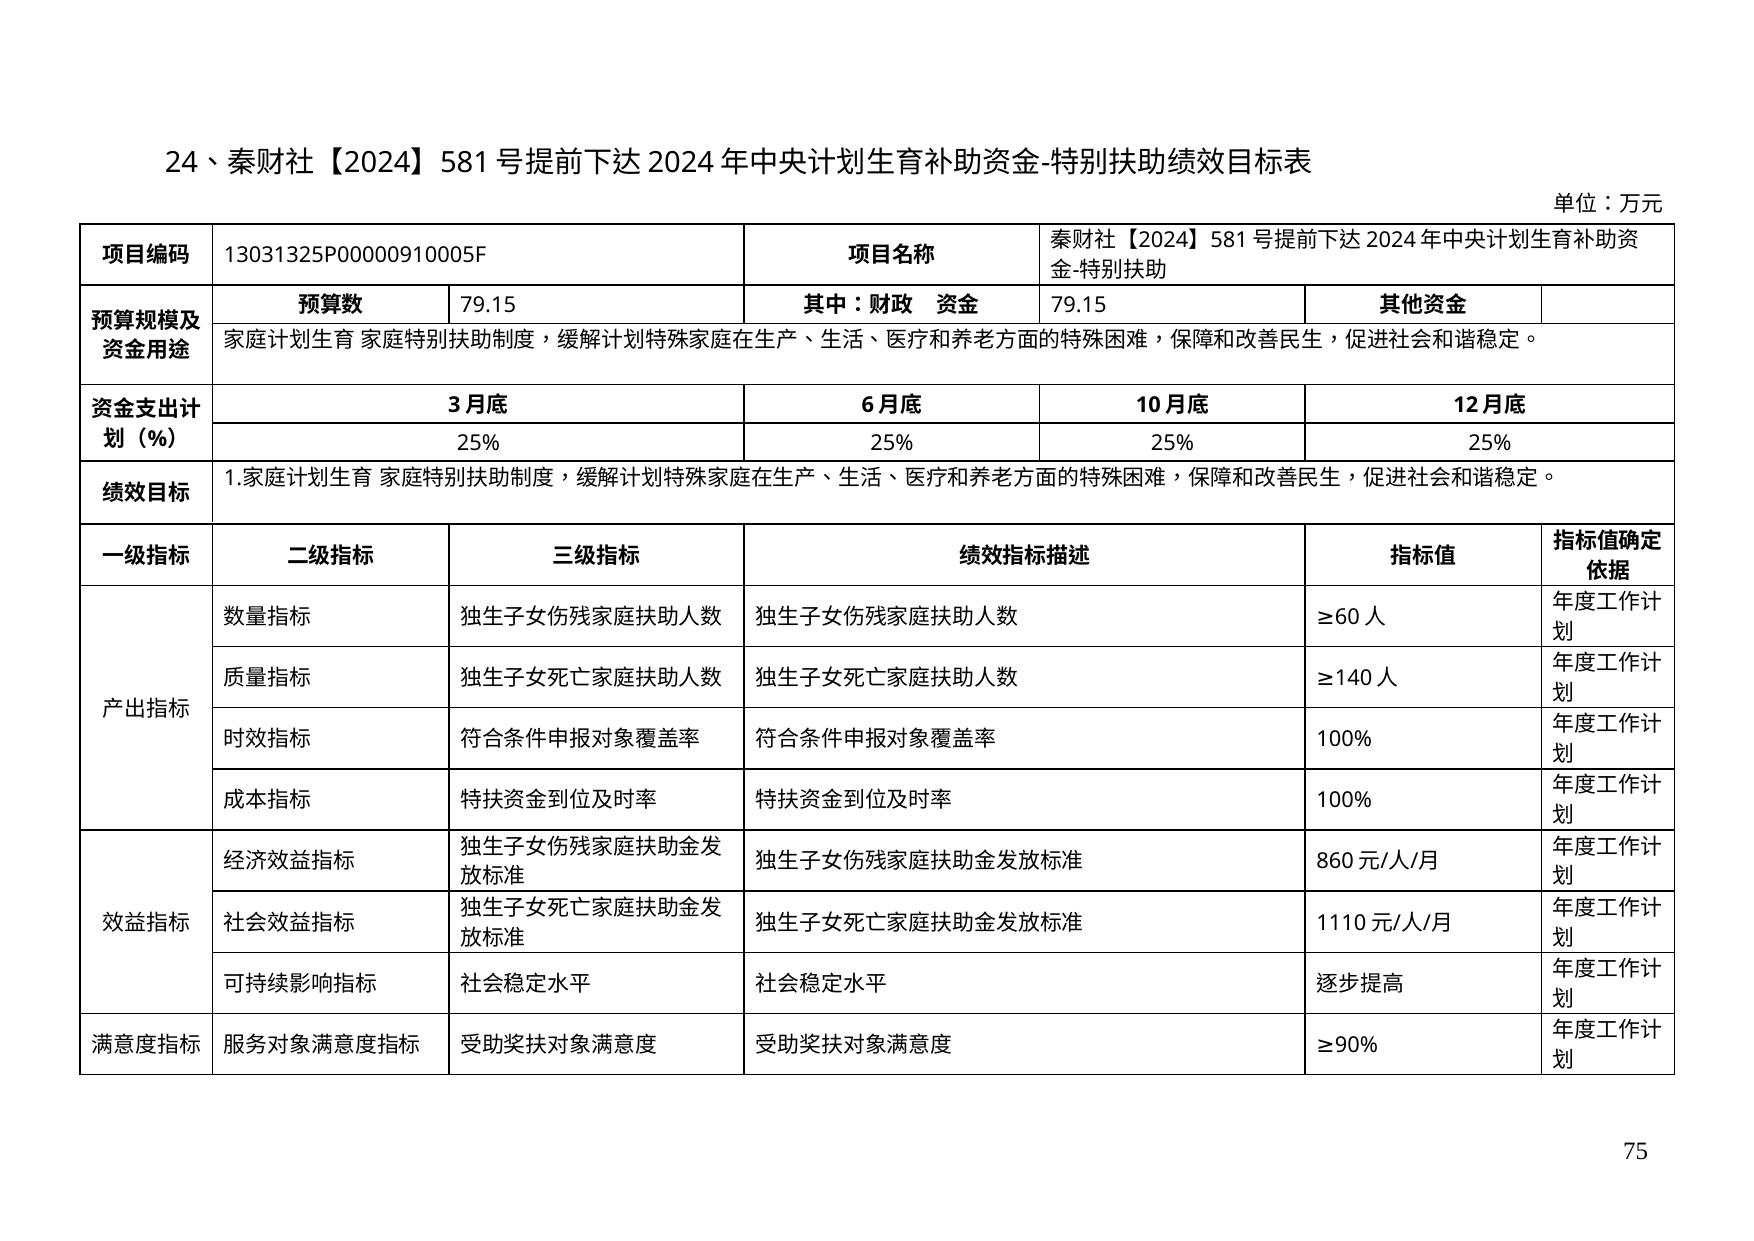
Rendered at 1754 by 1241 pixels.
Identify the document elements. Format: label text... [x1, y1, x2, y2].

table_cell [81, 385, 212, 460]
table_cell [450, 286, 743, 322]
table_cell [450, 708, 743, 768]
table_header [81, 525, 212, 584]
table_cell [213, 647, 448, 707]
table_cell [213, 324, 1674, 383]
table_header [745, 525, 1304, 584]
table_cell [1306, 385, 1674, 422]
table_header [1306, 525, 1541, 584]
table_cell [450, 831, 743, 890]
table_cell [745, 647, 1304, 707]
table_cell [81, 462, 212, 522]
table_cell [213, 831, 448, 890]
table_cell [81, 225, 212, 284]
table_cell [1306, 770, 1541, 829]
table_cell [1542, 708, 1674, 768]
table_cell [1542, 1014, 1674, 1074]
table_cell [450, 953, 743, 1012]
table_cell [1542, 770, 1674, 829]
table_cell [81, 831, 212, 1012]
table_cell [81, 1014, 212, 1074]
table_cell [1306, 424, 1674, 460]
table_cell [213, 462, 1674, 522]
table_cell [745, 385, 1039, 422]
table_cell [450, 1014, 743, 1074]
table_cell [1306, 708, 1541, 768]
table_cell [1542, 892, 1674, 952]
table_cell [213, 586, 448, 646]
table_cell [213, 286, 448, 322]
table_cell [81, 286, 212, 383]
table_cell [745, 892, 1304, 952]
text 24、秦财社【2024】581号提前下达2024年中央计划生育补助资金-特别扶助绩效目标表 [106, 142, 1648, 181]
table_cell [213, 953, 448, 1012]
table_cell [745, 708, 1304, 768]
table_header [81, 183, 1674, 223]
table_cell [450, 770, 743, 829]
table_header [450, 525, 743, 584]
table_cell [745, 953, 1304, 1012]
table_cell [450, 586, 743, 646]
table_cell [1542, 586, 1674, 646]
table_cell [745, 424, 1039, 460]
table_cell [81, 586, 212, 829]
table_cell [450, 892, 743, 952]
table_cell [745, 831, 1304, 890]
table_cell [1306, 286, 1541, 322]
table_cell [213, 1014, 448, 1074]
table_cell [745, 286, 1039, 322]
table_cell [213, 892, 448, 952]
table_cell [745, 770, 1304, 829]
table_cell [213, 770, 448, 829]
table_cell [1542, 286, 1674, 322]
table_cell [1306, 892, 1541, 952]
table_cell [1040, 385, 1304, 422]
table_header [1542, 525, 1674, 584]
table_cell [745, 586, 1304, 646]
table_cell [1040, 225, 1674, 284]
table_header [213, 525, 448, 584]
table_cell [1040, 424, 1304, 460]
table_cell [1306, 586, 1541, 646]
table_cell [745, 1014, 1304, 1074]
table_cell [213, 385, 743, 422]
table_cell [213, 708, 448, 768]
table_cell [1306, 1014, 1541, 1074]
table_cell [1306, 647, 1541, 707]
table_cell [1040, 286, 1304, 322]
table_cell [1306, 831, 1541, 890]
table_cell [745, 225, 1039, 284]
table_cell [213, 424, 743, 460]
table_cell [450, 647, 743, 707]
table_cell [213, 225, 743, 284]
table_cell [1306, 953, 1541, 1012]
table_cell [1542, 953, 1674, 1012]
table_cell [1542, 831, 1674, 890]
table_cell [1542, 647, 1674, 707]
